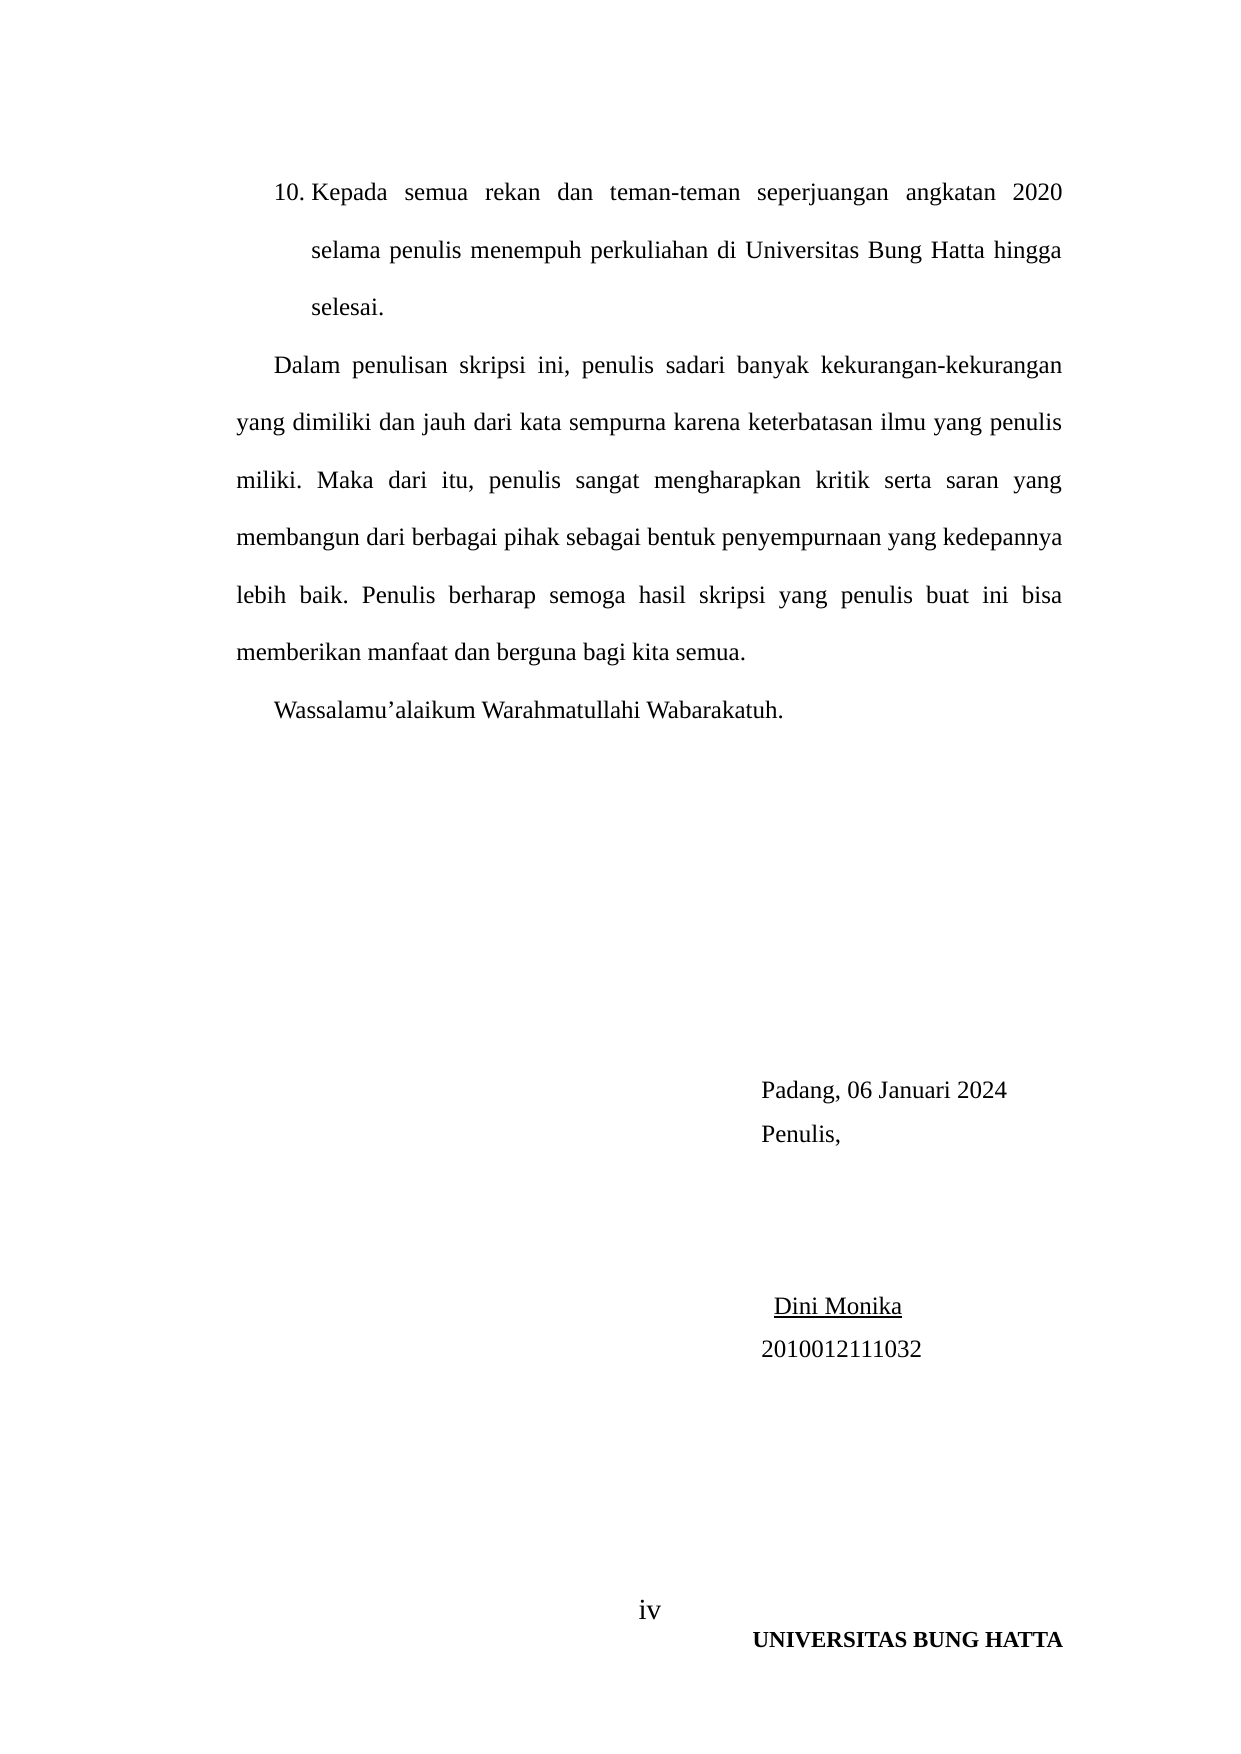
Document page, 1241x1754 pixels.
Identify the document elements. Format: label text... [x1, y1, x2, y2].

text Padang, 06 Januari 2024 [236, 1076, 1063, 1104]
text 2010012111032 [686, 1334, 1063, 1363]
list Kepada semua rekan dan teman-teman seperjuangan angkatan 2020 selama penulis menempuh perkuliahan di Universitas Bung Hatta hingga selesai. [274, 177, 1063, 321]
text Dini Monika [686, 1291, 1063, 1320]
text Dalam penulisan skripsi ini, penulis sadari banyak kekurangan-kekurangan yang dimiliki dan jauh dari kata sempurna karena keterbatasan ilmu yang penulis miliki. Maka dari itu, penulis sangat mengharapkan kritik serta saran yang membangun dari berbagai pihak sebagai bentuk penyempurnaan yang kedepannya lebih baik. Penulis berharap semoga hasil skripsi yang penulis buat ini bisa memberikan manfaat dan berguna bagi kita semua. [236, 350, 1063, 666]
text Penulis, [236, 1119, 1063, 1147]
text Wassalamu’alaikum Warahmatullahi Wabarakatuh. [236, 695, 1063, 723]
